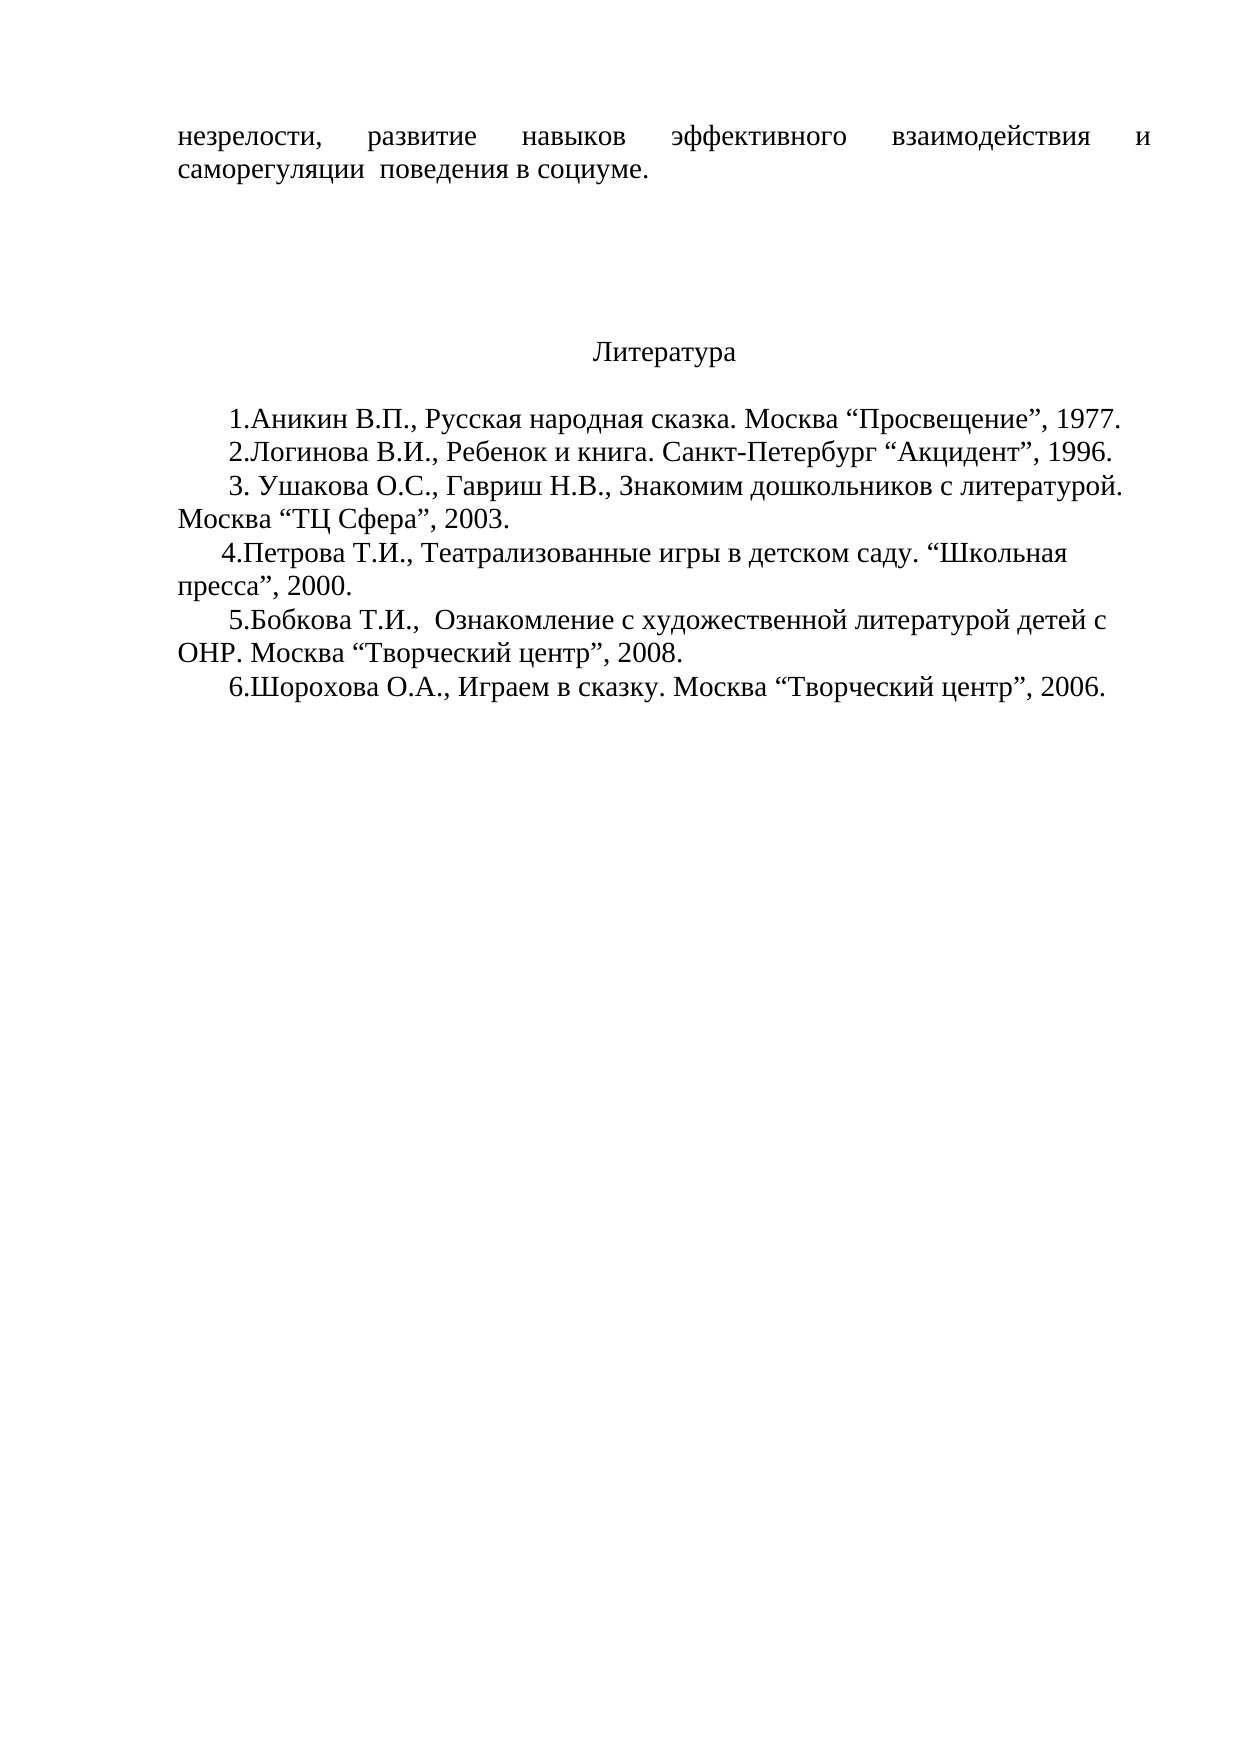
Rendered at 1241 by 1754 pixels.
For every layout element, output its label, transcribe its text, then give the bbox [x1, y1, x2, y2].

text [177, 118, 1152, 185]
text 4.Петрова Т.И., Театрализованные игры в детском саду. “Школьная пресса”, 2000. [177, 535, 1152, 602]
text Литература [177, 334, 1152, 367]
text 1.Аникин В.П., Русская народная сказка. Москва “Просвещение”, 1977. [177, 401, 1152, 434]
text 6.Шорохова О.А., Играем в сказку. Москва “Творческий центр”, 2006. [177, 669, 1152, 703]
text 5.Бобкова Т.И., Ознакомление с художественной литературой детей с ОНР. Москва “Творческий центр”, 2008. [177, 602, 1152, 669]
text 3. Ушакова О.С., Гавриш Н.В., Знакомим дошкольников с литературой. Москва “ТЦ Сфера”, 2003. [177, 468, 1152, 535]
text 2.Логинова В.И., Ребенок и книга. Санкт-Петербург “Акцидент”, 1996. [177, 434, 1152, 468]
